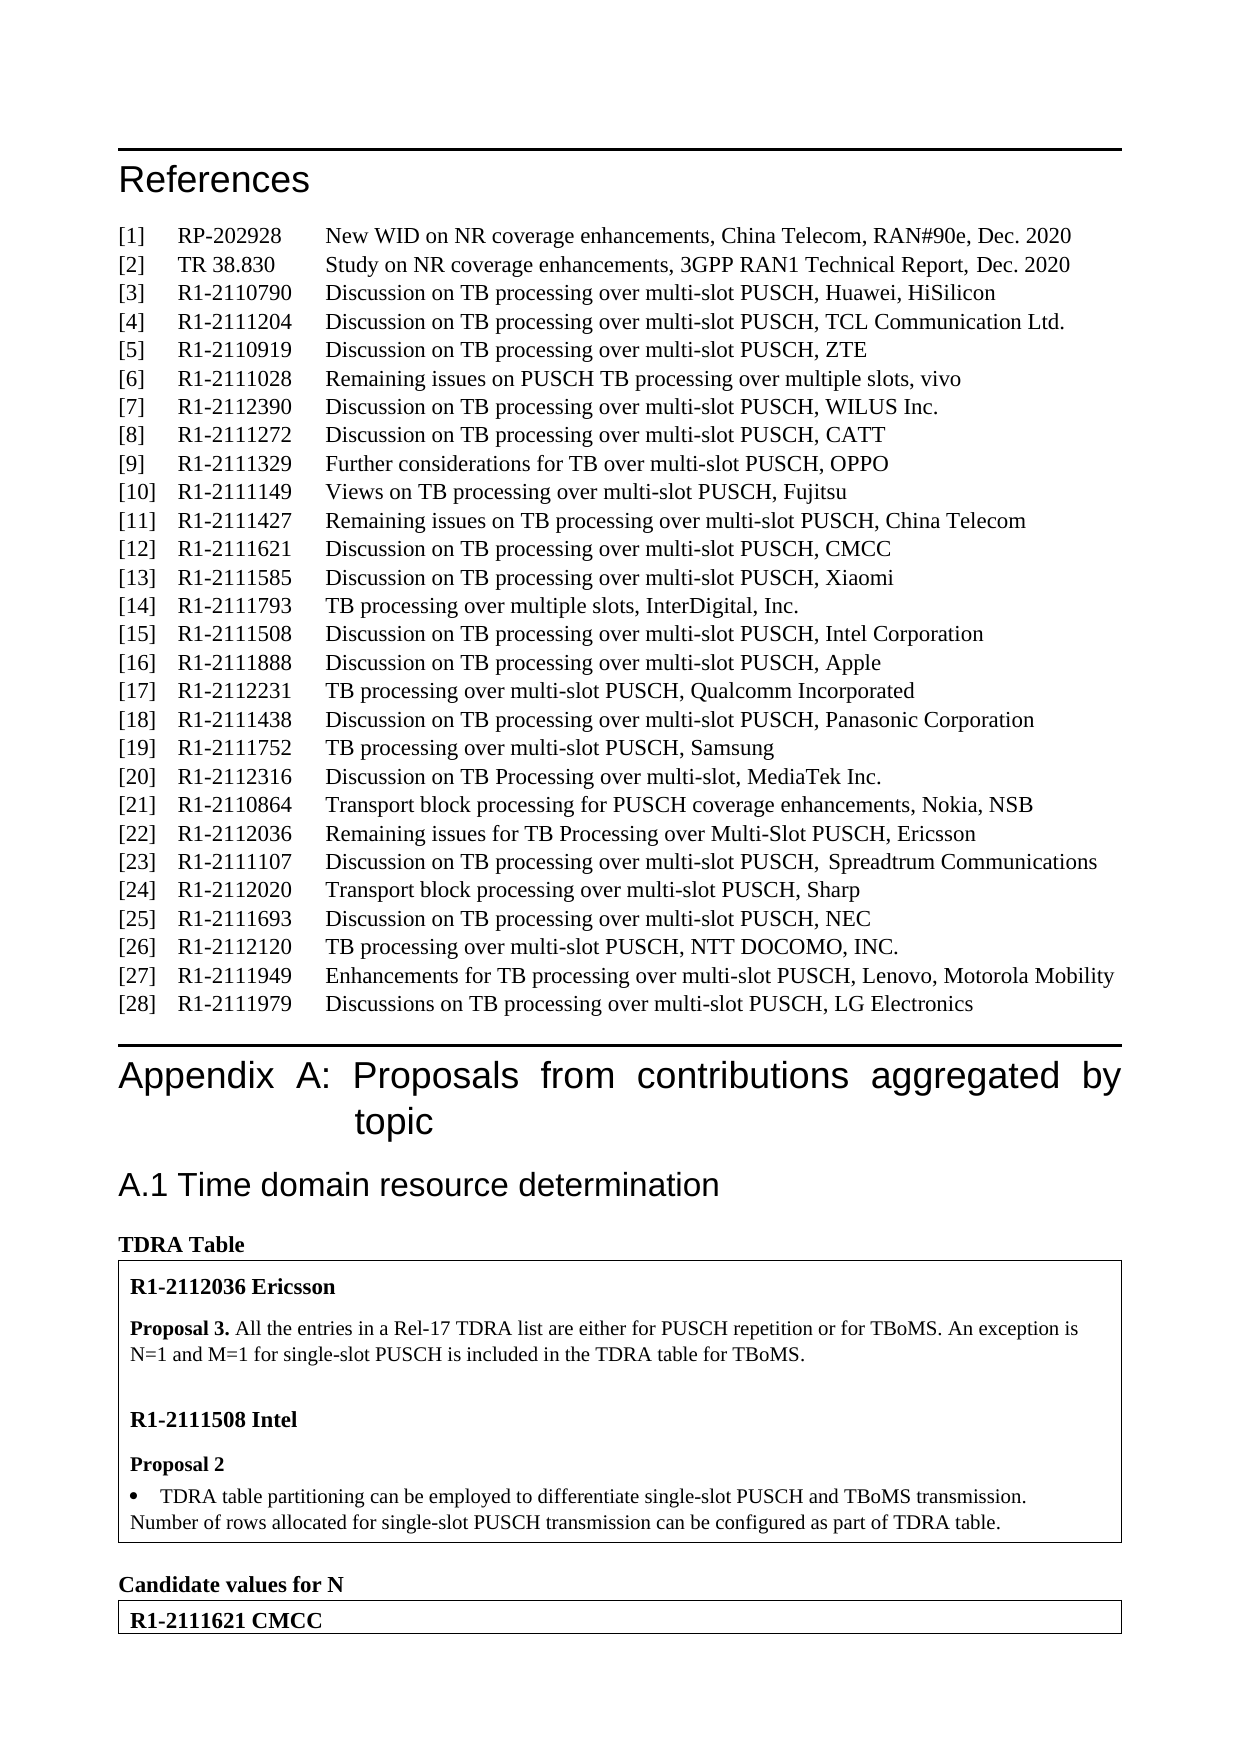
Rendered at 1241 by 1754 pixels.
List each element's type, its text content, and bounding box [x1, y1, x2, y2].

list R1-2111438 Discussion on TB processing over multi-slot PUSCH, Panasonic Corporation [118, 706, 1122, 732]
list R1-2111329 Further considerations for TB over multi-slot PUSCH, OPPO [118, 450, 1122, 476]
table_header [119, 1601, 1121, 1633]
list R1-2112036 Remaining issues for TB Processing over Multi-Slot PUSCH, Ericsson [118, 819, 1122, 846]
list R1-2111204 Discussion on TB processing over multi-slot PUSCH, TCL Communication Ltd. [118, 308, 1122, 334]
list R1-2110790 Discussion on TB processing over multi-slot PUSCH, Huawei, HiSilicon [118, 279, 1122, 306]
list R1-2112120 TB processing over multi-slot PUSCH, NTT DOCOMO, INC. [118, 933, 1122, 960]
list R1-2112231 TB processing over multi-slot PUSCH, Qualcomm Incorporated [118, 677, 1122, 704]
list R1-2111585 Discussion on TB processing over multi-slot PUSCH, Xiaomi [118, 564, 1122, 590]
list R1-2112316 Discussion on TB Processing over multi-slot, MediaTek Inc. [118, 763, 1122, 789]
list R1-2111427 Remaining issues on TB processing over multi-slot PUSCH, China Telecom [118, 507, 1122, 533]
list R1-2111793 TB processing over multiple slots, InterDigital, Inc. [118, 592, 1122, 618]
subtitle References [118, 151, 1122, 200]
list R1-2111621 Discussion on TB processing over multi-slot PUSCH, CMCC [118, 535, 1122, 562]
list R1-2111693 Discussion on TB processing over multi-slot PUSCH, NEC [118, 905, 1122, 931]
subtitle A.1 Time domain resource determination [118, 1165, 1122, 1203]
list R1-2112020 Transport block processing over multi-slot PUSCH, Sharp [118, 876, 1122, 903]
list R1-2111107 Discussion on TB processing over multi-slot PUSCH, Spreadtrum Communications [118, 848, 1122, 874]
list R1-2111979 Discussions on TB processing over multi-slot PUSCH, LG Electronics [118, 990, 1122, 1017]
table_header R1-2112036 Ericsson Proposal 3. All the entries in a Rel-17 TDRA list are either for PUSCH repetition or for TBoMS. An exception is N=1 and M=1 for single-slot PUSCH is included in the TDRA table for TBoMS. R1-2111508 Intel Proposal 2 TDRA table partitioning can be employed to differentiate single-slot PUSCH and TBoMS transmission. Number of rows allocated for single-slot PUSCH transmission can be configured as part of TDRA table. [119, 1261, 1121, 1542]
list R1-2112390 Discussion on TB processing over multi-slot PUSCH, WILUS Inc. [118, 393, 1122, 419]
list R1-2111272 Discussion on TB processing over multi-slot PUSCH, CATT [118, 421, 1122, 448]
list R1-2110864 Transport block processing for PUSCH coverage enhancements, Nokia, NSB [118, 791, 1122, 817]
list TR 38.830 Study on NR coverage enhancements, 3GPP RAN1 Technical Report, Dec. 2020 [118, 251, 1122, 277]
list R1-2111752 TB processing over multi-slot PUSCH, Samsung [118, 734, 1122, 761]
list R1-2110919 Discussion on TB processing over multi-slot PUSCH, ZTE [118, 336, 1122, 362]
text TDRA Table [118, 1231, 1122, 1258]
text Candidate values for N [118, 1571, 1122, 1598]
list R1-2111028 Remaining issues on PUSCH TB processing over multiple slots, vivo [118, 364, 1122, 391]
list R1-2111888 Discussion on TB processing over multi-slot PUSCH, Apple [118, 649, 1122, 675]
subtitle Appendix A: Proposals from contributions aggregated by topic [118, 1047, 1122, 1143]
list RP-202928 New WID on NR coverage enhancements, China Telecom, RAN#90e, Dec. 2020 [118, 222, 1122, 249]
list R1-2111508 Discussion on TB processing over multi-slot PUSCH, Intel Corporation [118, 621, 1122, 647]
list R1-2111149 Views on TB processing over multi-slot PUSCH, Fujitsu [118, 478, 1122, 505]
list R1-2111949 Enhancements for TB processing over multi-slot PUSCH, Lenovo, Motorola Mobility [118, 962, 1122, 988]
